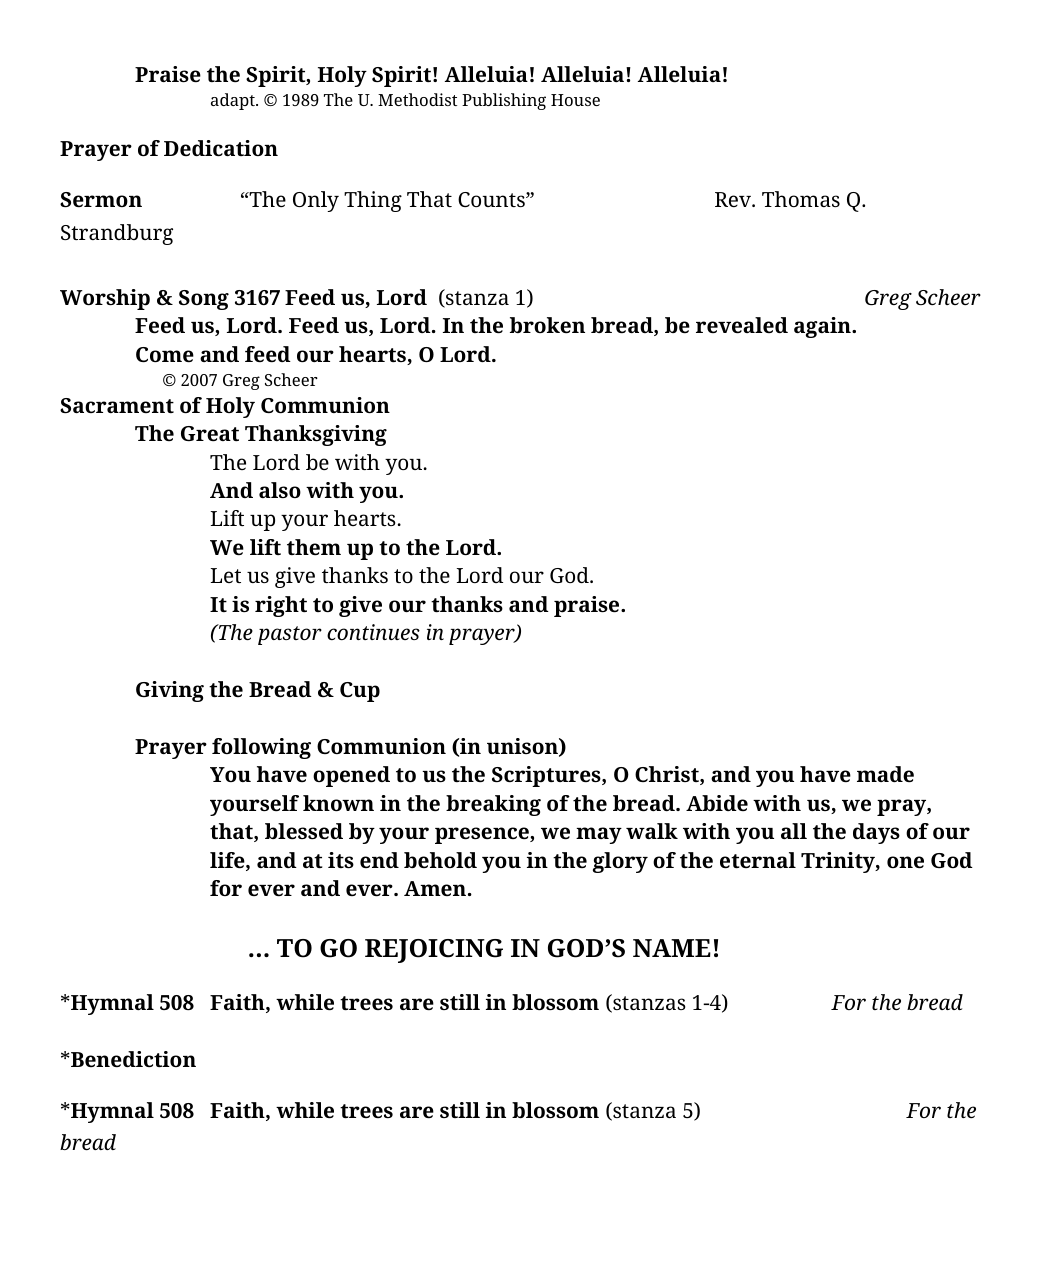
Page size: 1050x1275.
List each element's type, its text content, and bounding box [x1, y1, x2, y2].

text Sacrament of Holy Communion [60, 391, 984, 419]
text Giving the Bread & Cup [60, 675, 984, 704]
text *Benediction [60, 1045, 984, 1073]
text Lift up your hearts. [60, 504, 984, 533]
text Prayer of Dedication [60, 134, 984, 162]
text (The pastor continues in prayer) [210, 618, 984, 647]
text The Great Thanksgiving [60, 419, 984, 448]
text We lift them up to the Lord. [60, 533, 984, 561]
text adapt. © 1989 The U. Methodist Publishing House [135, 88, 984, 111]
text Let us give thanks to the Lord our God. [60, 561, 984, 590]
text Prayer following Communion (in unison) [135, 732, 984, 761]
text Come and feed our hearts, O Lord. [60, 340, 984, 368]
text Praise the Spirit, Holy Spirit! Alleluia! Alleluia! Alleluia! [135, 60, 984, 88]
text … TO GO REJOICING IN GOD’S NAME! [60, 931, 984, 965]
text © 2007 Greg Scheer [60, 368, 984, 391]
text You have opened to us the Scriptures, O Christ, and you have made yourself known in the breaking of the bread. Abide with us, we pray, that, blessed by your presence, we may walk with you all the days of our life, and at its end behold you in the glory of the eternal Trinity, one God for ever and ever. Amen. [210, 761, 984, 903]
text Sermon “The Only Thing That Counts” Rev. Thomas Q. Strandburg [60, 185, 984, 246]
text The Lord be with you. [60, 448, 984, 476]
text *Hymnal 508 Faith, while trees are still in blossom (stanzas 1-4) For the bread [60, 988, 984, 1016]
text And also with you. [60, 476, 984, 504]
text Feed us, Lord. Feed us, Lord. In the broken bread, be revealed again. [60, 311, 984, 340]
text Worship & Song 3167 Feed us, Lord (stanza 1) Greg Scheer [60, 283, 984, 311]
text It is right to give our thanks and praise. [60, 590, 984, 618]
text *Hymnal 508 Faith, while trees are still in blossom (stanza 5) For the bread [60, 1096, 984, 1157]
